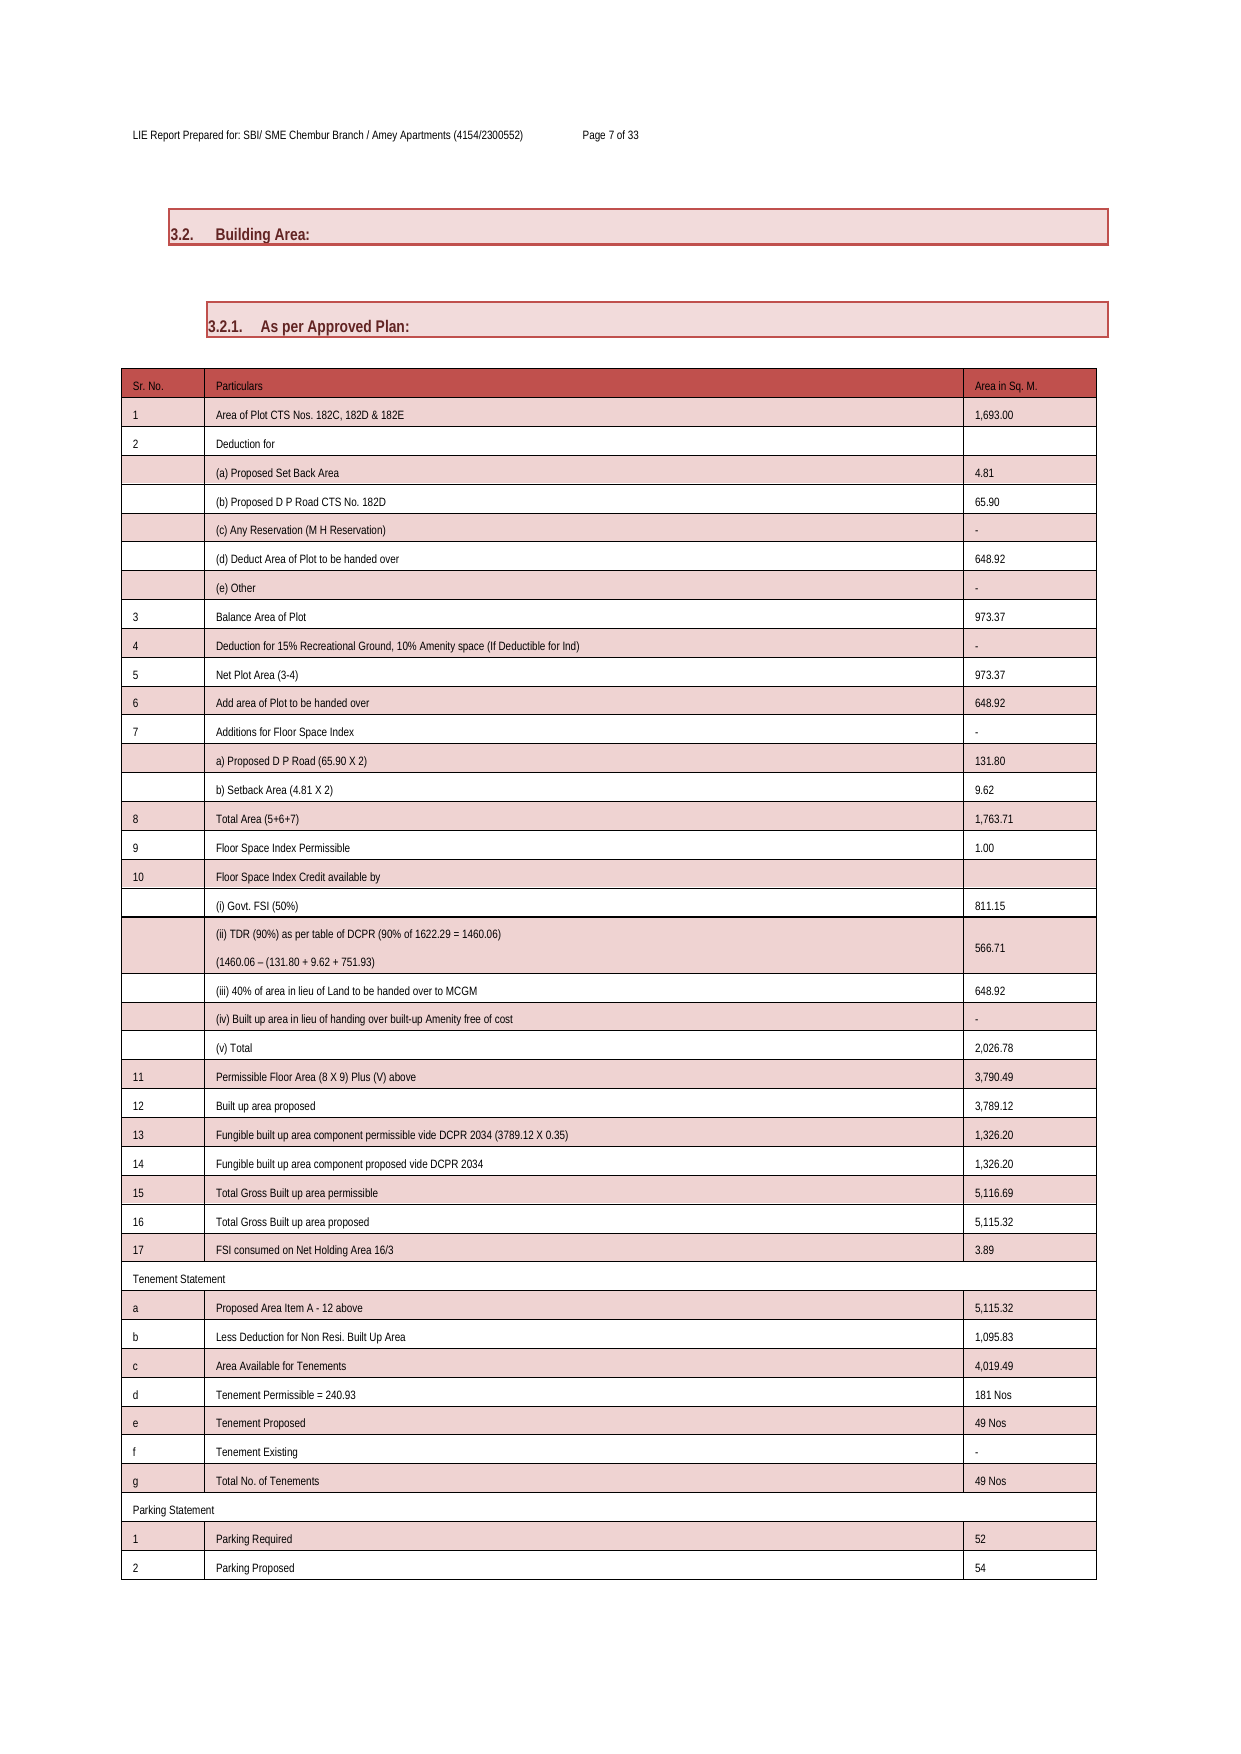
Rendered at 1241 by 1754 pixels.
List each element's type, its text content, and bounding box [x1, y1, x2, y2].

table_cell (a) Proposed Set Back Area [205, 456, 963, 483]
table_cell [122, 542, 204, 570]
table_cell 1,095.83 [964, 1320, 1096, 1348]
table_cell 648.92 [964, 687, 1096, 714]
table_cell (iv) Built up area in lieu of handing over built-up Amenity free of cost [205, 1003, 963, 1030]
table_cell a [122, 1291, 204, 1319]
table_cell Parking Statement [122, 1493, 1096, 1521]
table_cell Parking Required [205, 1522, 963, 1550]
table_cell c [122, 1349, 204, 1377]
table_cell 2 [122, 1551, 204, 1579]
table_cell [122, 571, 204, 599]
table_cell b [122, 1320, 204, 1348]
table_cell 973.37 [964, 600, 1096, 628]
table_cell Total No. of Tenements [205, 1464, 963, 1492]
table_cell 1.00 [964, 831, 1096, 859]
table_cell 1,693.00 [964, 398, 1096, 426]
table_cell [122, 773, 204, 801]
table_cell d [122, 1378, 204, 1406]
table_cell 811.15 [964, 889, 1096, 916]
table_cell [122, 1003, 204, 1030]
table_cell 5,116.69 [964, 1176, 1096, 1203]
table_cell Add area of Plot to be handed over [205, 687, 963, 714]
table_cell - [964, 1435, 1096, 1463]
table_cell [964, 860, 1096, 887]
table_cell (c) Any Reservation (M H Reservation) [205, 514, 963, 541]
table_cell Area Available for Tenements [205, 1349, 963, 1377]
table_cell Built up area proposed [205, 1089, 963, 1117]
table_cell 52 [964, 1522, 1096, 1550]
table_cell 4,019.49 [964, 1349, 1096, 1377]
table_cell 4.81 [964, 456, 1096, 483]
table_cell Deduction for 15% Recreational Ground, 10% Amenity space (If Deductible for Ind) [205, 629, 963, 657]
table_cell Total Gross Built up area proposed [205, 1205, 963, 1232]
subtitle Building Area: [170, 210, 1107, 243]
table_cell [122, 889, 204, 916]
table_cell 9 [122, 831, 204, 859]
table_cell 6 [122, 687, 204, 714]
table_cell Additions for Floor Space Index [205, 715, 963, 743]
table_cell - [964, 571, 1096, 599]
table_cell g [122, 1464, 204, 1492]
table_cell (v) Total [205, 1031, 963, 1059]
table_cell Fungible built up area component permissible vide DCPR 2034 (3789.12 X 0.35) [205, 1118, 963, 1146]
table_cell [122, 485, 204, 512]
table_cell 3.89 [964, 1234, 1096, 1261]
table_cell 3 [122, 600, 204, 628]
table_cell 5 [122, 658, 204, 686]
table_cell 49 Nos [964, 1407, 1096, 1434]
table_cell e [122, 1407, 204, 1434]
table_cell 4 [122, 629, 204, 657]
table_cell 3,789.12 [964, 1089, 1096, 1117]
table_cell 13 [122, 1118, 204, 1146]
table_cell (ii) TDR (90%) as per table of DCPR (90% of 1622.29 = 1460.06) (1460.06 – (131.80 + 9.62 + 751.93) [205, 918, 963, 973]
table_cell Tenement Permissible = 240.93 [205, 1378, 963, 1406]
table_cell [964, 427, 1096, 455]
table_cell [122, 514, 204, 541]
table_cell 2 [122, 427, 204, 455]
table_cell 65.90 [964, 485, 1096, 512]
table_cell 15 [122, 1176, 204, 1203]
table_cell b) Setback Area (4.81 X 2) [205, 773, 963, 801]
table_cell 1,326.20 [964, 1118, 1096, 1146]
table_cell (b) Proposed D P Road CTS No. 182D [205, 485, 963, 512]
table_cell [122, 456, 204, 483]
table_cell 2,026.78 [964, 1031, 1096, 1059]
table_cell 8 [122, 802, 204, 830]
subtitle As per Approved Plan: [208, 303, 1107, 336]
table_cell f [122, 1435, 204, 1463]
table_cell 5,115.32 [964, 1291, 1096, 1319]
table_cell Parking Proposed [205, 1551, 963, 1579]
table_cell 648.92 [964, 542, 1096, 570]
table_header Particulars [205, 369, 963, 397]
table_cell 14 [122, 1147, 204, 1175]
table_cell Less Deduction for Non Resi. Built Up Area [205, 1320, 963, 1348]
table_cell a) Proposed D P Road (65.90 X 2) [205, 744, 963, 772]
table_cell Deduction for [205, 427, 963, 455]
table_cell 131.80 [964, 744, 1096, 772]
table_cell 973.37 [964, 658, 1096, 686]
table_cell (iii) 40% of area in lieu of Land to be handed over to MCGM [205, 974, 963, 1002]
table_cell 566.71 [964, 918, 1096, 973]
table_cell 49 Nos [964, 1464, 1096, 1492]
table_cell [122, 918, 204, 973]
table_cell 10 [122, 860, 204, 887]
table_cell 16 [122, 1205, 204, 1232]
table_cell Permissible Floor Area (8 X 9) Plus (V) above [205, 1060, 963, 1088]
table_cell [122, 1031, 204, 1059]
table_cell (i) Govt. FSI (50%) [205, 889, 963, 916]
table_cell Balance Area of Plot [205, 600, 963, 628]
table_cell FSI consumed on Net Holding Area 16/3 [205, 1234, 963, 1261]
table_cell Total Area (5+6+7) [205, 802, 963, 830]
table_cell 9.62 [964, 773, 1096, 801]
table_cell 12 [122, 1089, 204, 1117]
table_cell 648.92 [964, 974, 1096, 1002]
table_cell Total Gross Built up area permissible [205, 1176, 963, 1203]
table_cell Tenement Existing [205, 1435, 963, 1463]
table_cell 11 [122, 1060, 204, 1088]
table_cell - [964, 629, 1096, 657]
table_header Sr. No. [122, 369, 204, 397]
table_cell 17 [122, 1234, 204, 1261]
table_header Area in Sq. M. [964, 369, 1096, 397]
table_cell 1 [122, 1522, 204, 1550]
table_cell Floor Space Index Credit available by [205, 860, 963, 887]
table_cell - [964, 1003, 1096, 1030]
table_cell 5,115.32 [964, 1205, 1096, 1232]
table_cell Floor Space Index Permissible [205, 831, 963, 859]
table_cell 3,790.49 [964, 1060, 1096, 1088]
table_cell 54 [964, 1551, 1096, 1579]
table_cell Proposed Area Item A - 12 above [205, 1291, 963, 1319]
table_cell [122, 744, 204, 772]
table_cell [122, 974, 204, 1002]
table_cell 1 [122, 398, 204, 426]
table_cell Area of Plot CTS Nos. 182C, 182D & 182E [205, 398, 963, 426]
table_cell 1,763.71 [964, 802, 1096, 830]
table_cell - [964, 715, 1096, 743]
table_cell Net Plot Area (3-4) [205, 658, 963, 686]
table_cell 1,326.20 [964, 1147, 1096, 1175]
table_cell (e) Other [205, 571, 963, 599]
table_cell Tenement Statement [122, 1262, 1096, 1290]
table_cell (d) Deduct Area of Plot to be handed over [205, 542, 963, 570]
table_cell Tenement Proposed [205, 1407, 963, 1434]
table_cell Fungible built up area component proposed vide DCPR 2034 [205, 1147, 963, 1175]
table_cell 7 [122, 715, 204, 743]
table_cell - [964, 514, 1096, 541]
table_cell 181 Nos [964, 1378, 1096, 1406]
